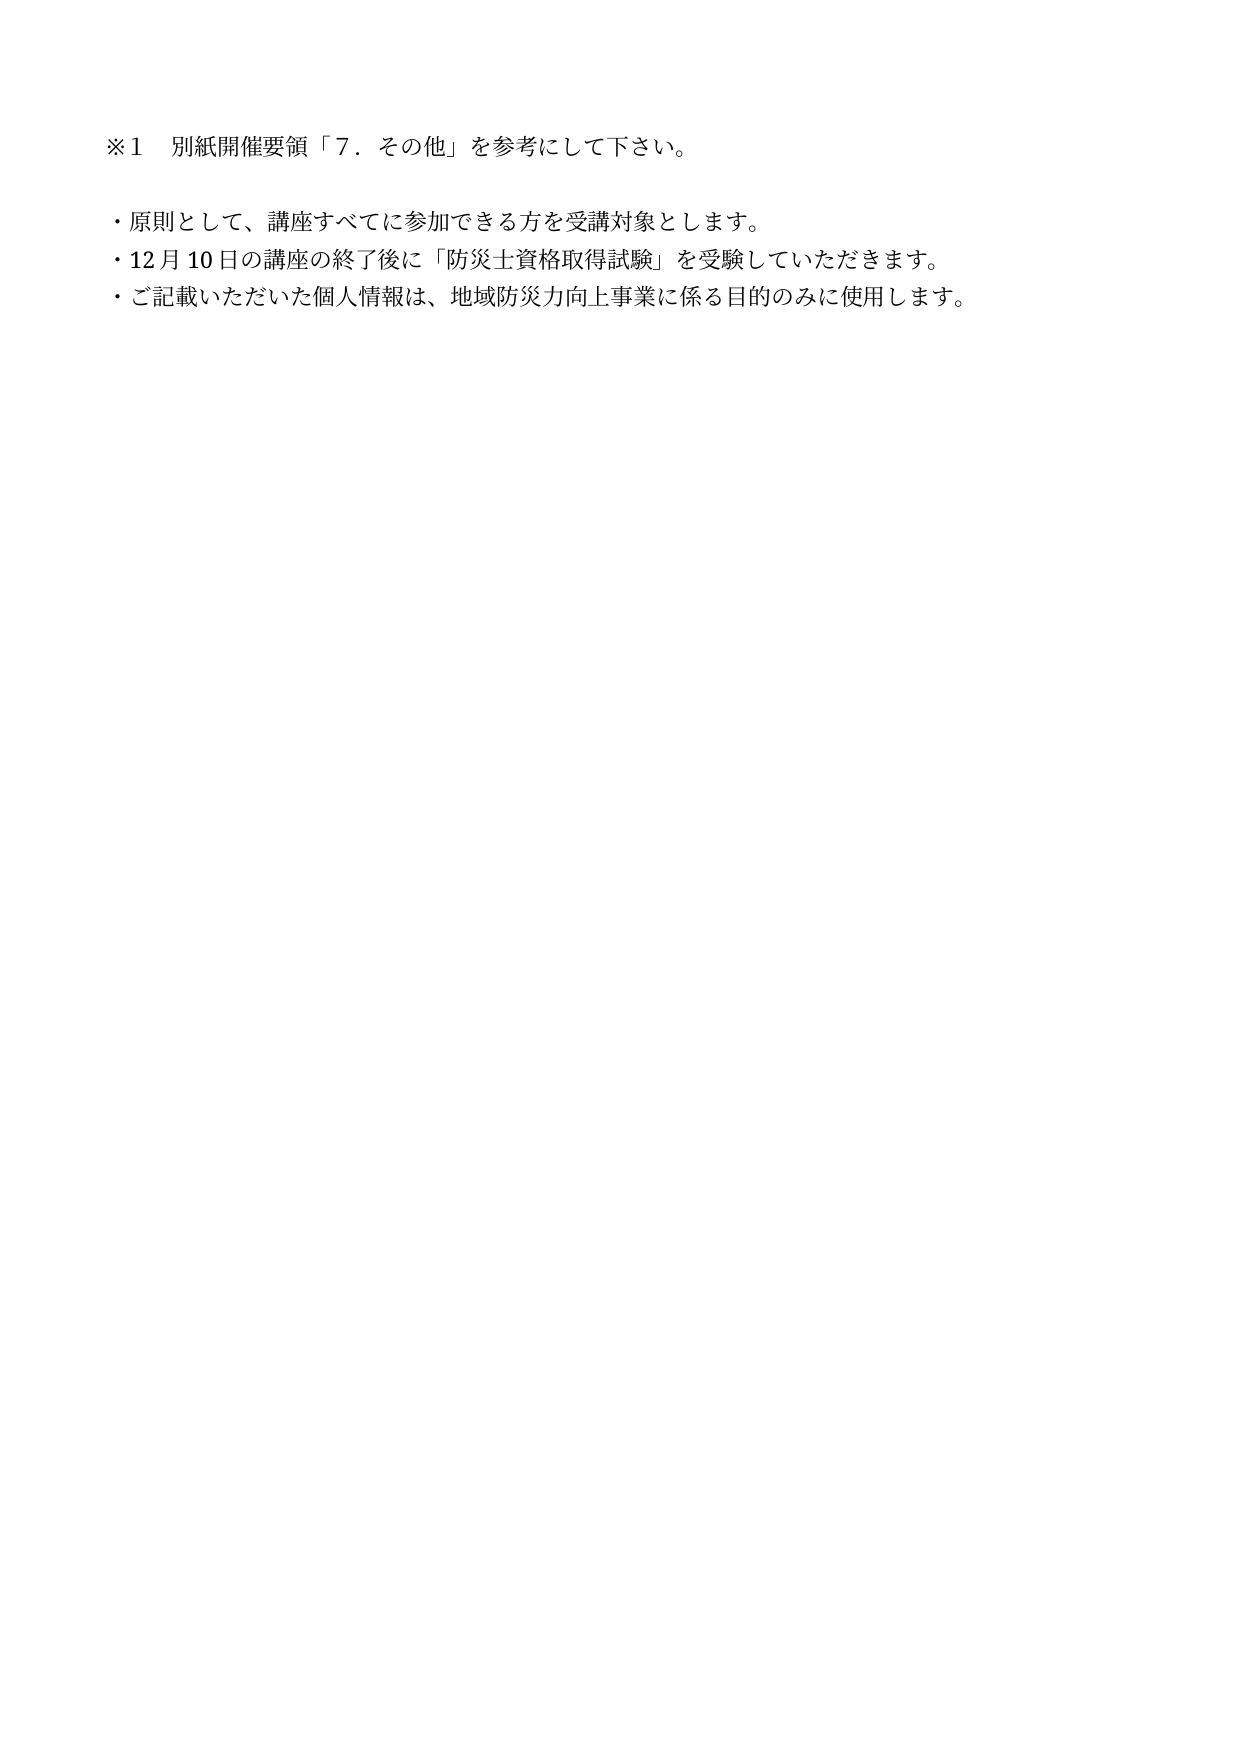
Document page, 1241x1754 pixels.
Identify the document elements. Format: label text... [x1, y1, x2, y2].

text ・12月10日の講座の終了後に「防災士資格取得試験」を受験していただきます。 [106, 239, 1134, 277]
text ※１ 別紙開催要領「７．その他」を参考にして下さい。 [106, 127, 1134, 164]
text ・ご記載いただいた個人情報は、地域防災力向上事業に係る目的のみに使用します。 [106, 277, 1134, 314]
text ・原則として、講座すべてに参加できる方を受講対象とします。 [106, 202, 1134, 239]
